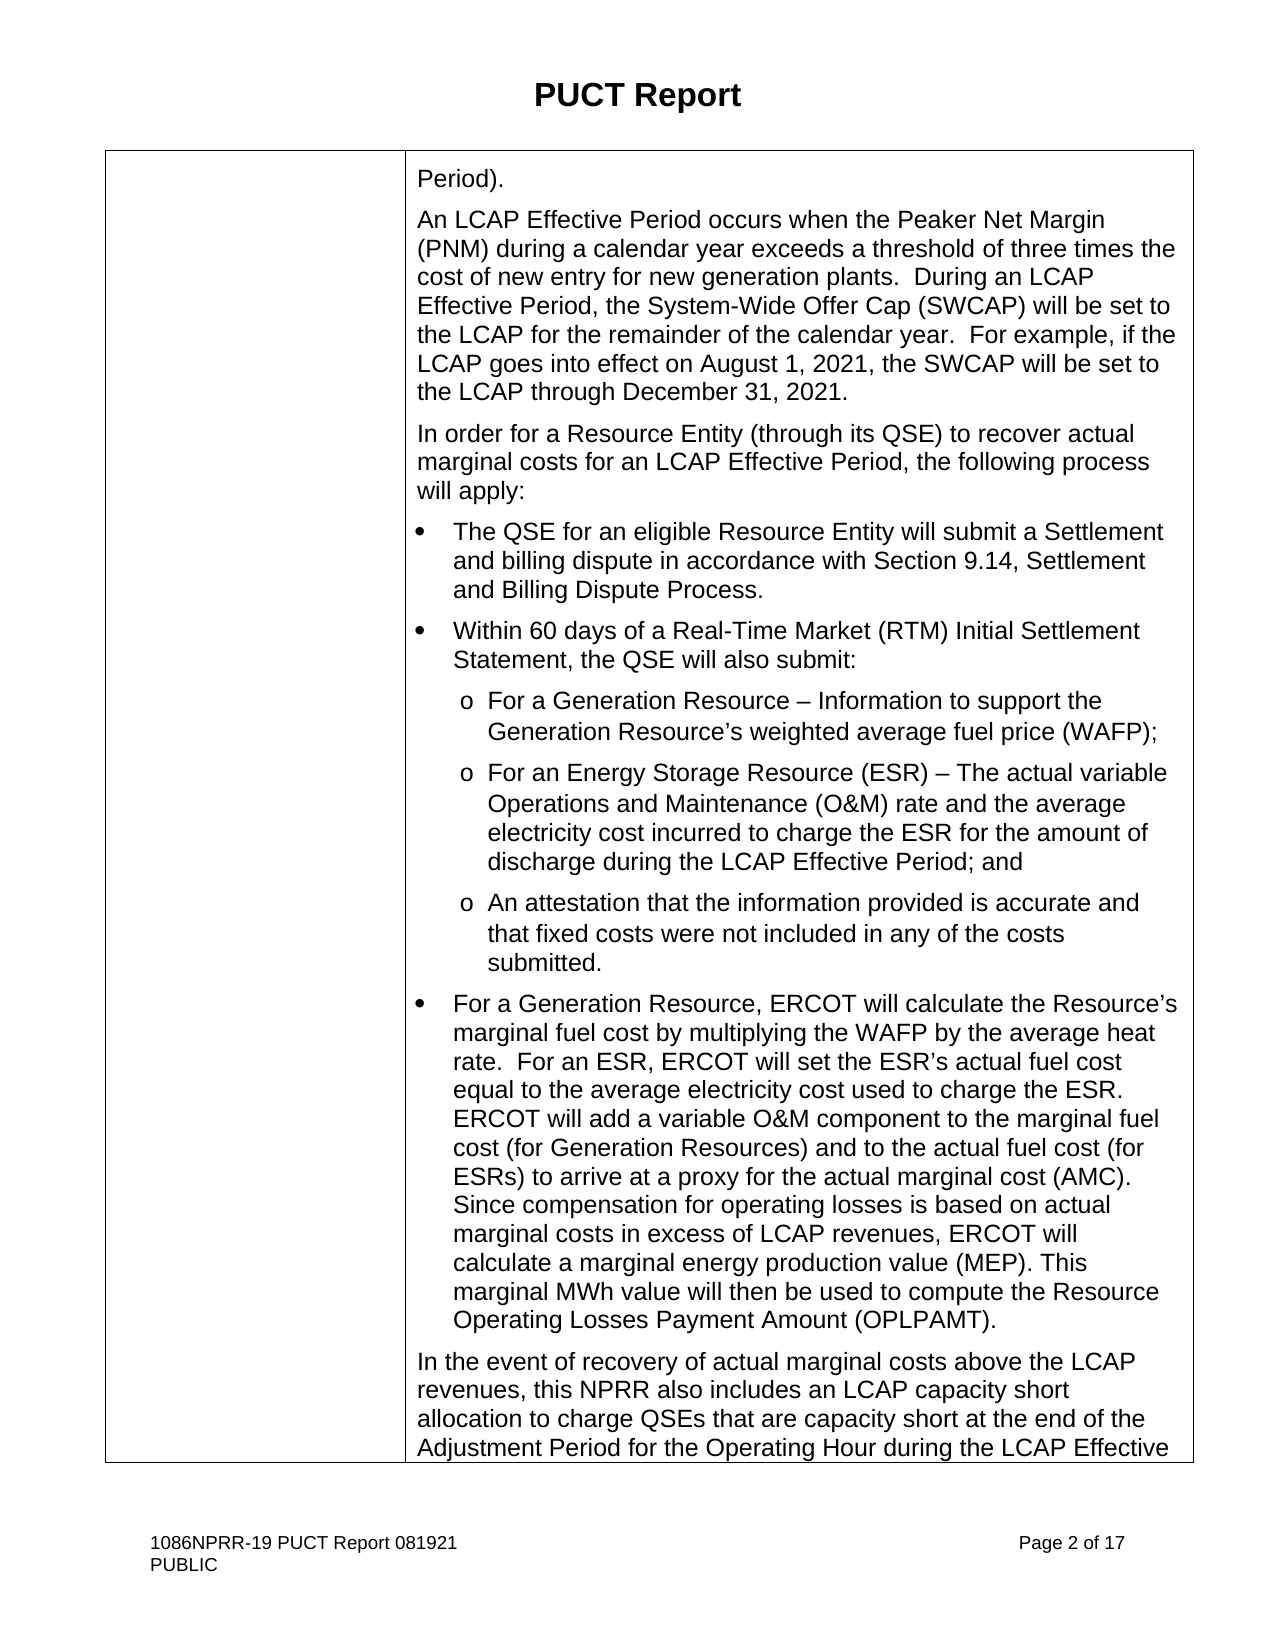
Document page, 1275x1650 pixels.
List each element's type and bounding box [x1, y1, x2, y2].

table_cell [106, 151, 405, 1462]
table_cell [406, 151, 1193, 1462]
